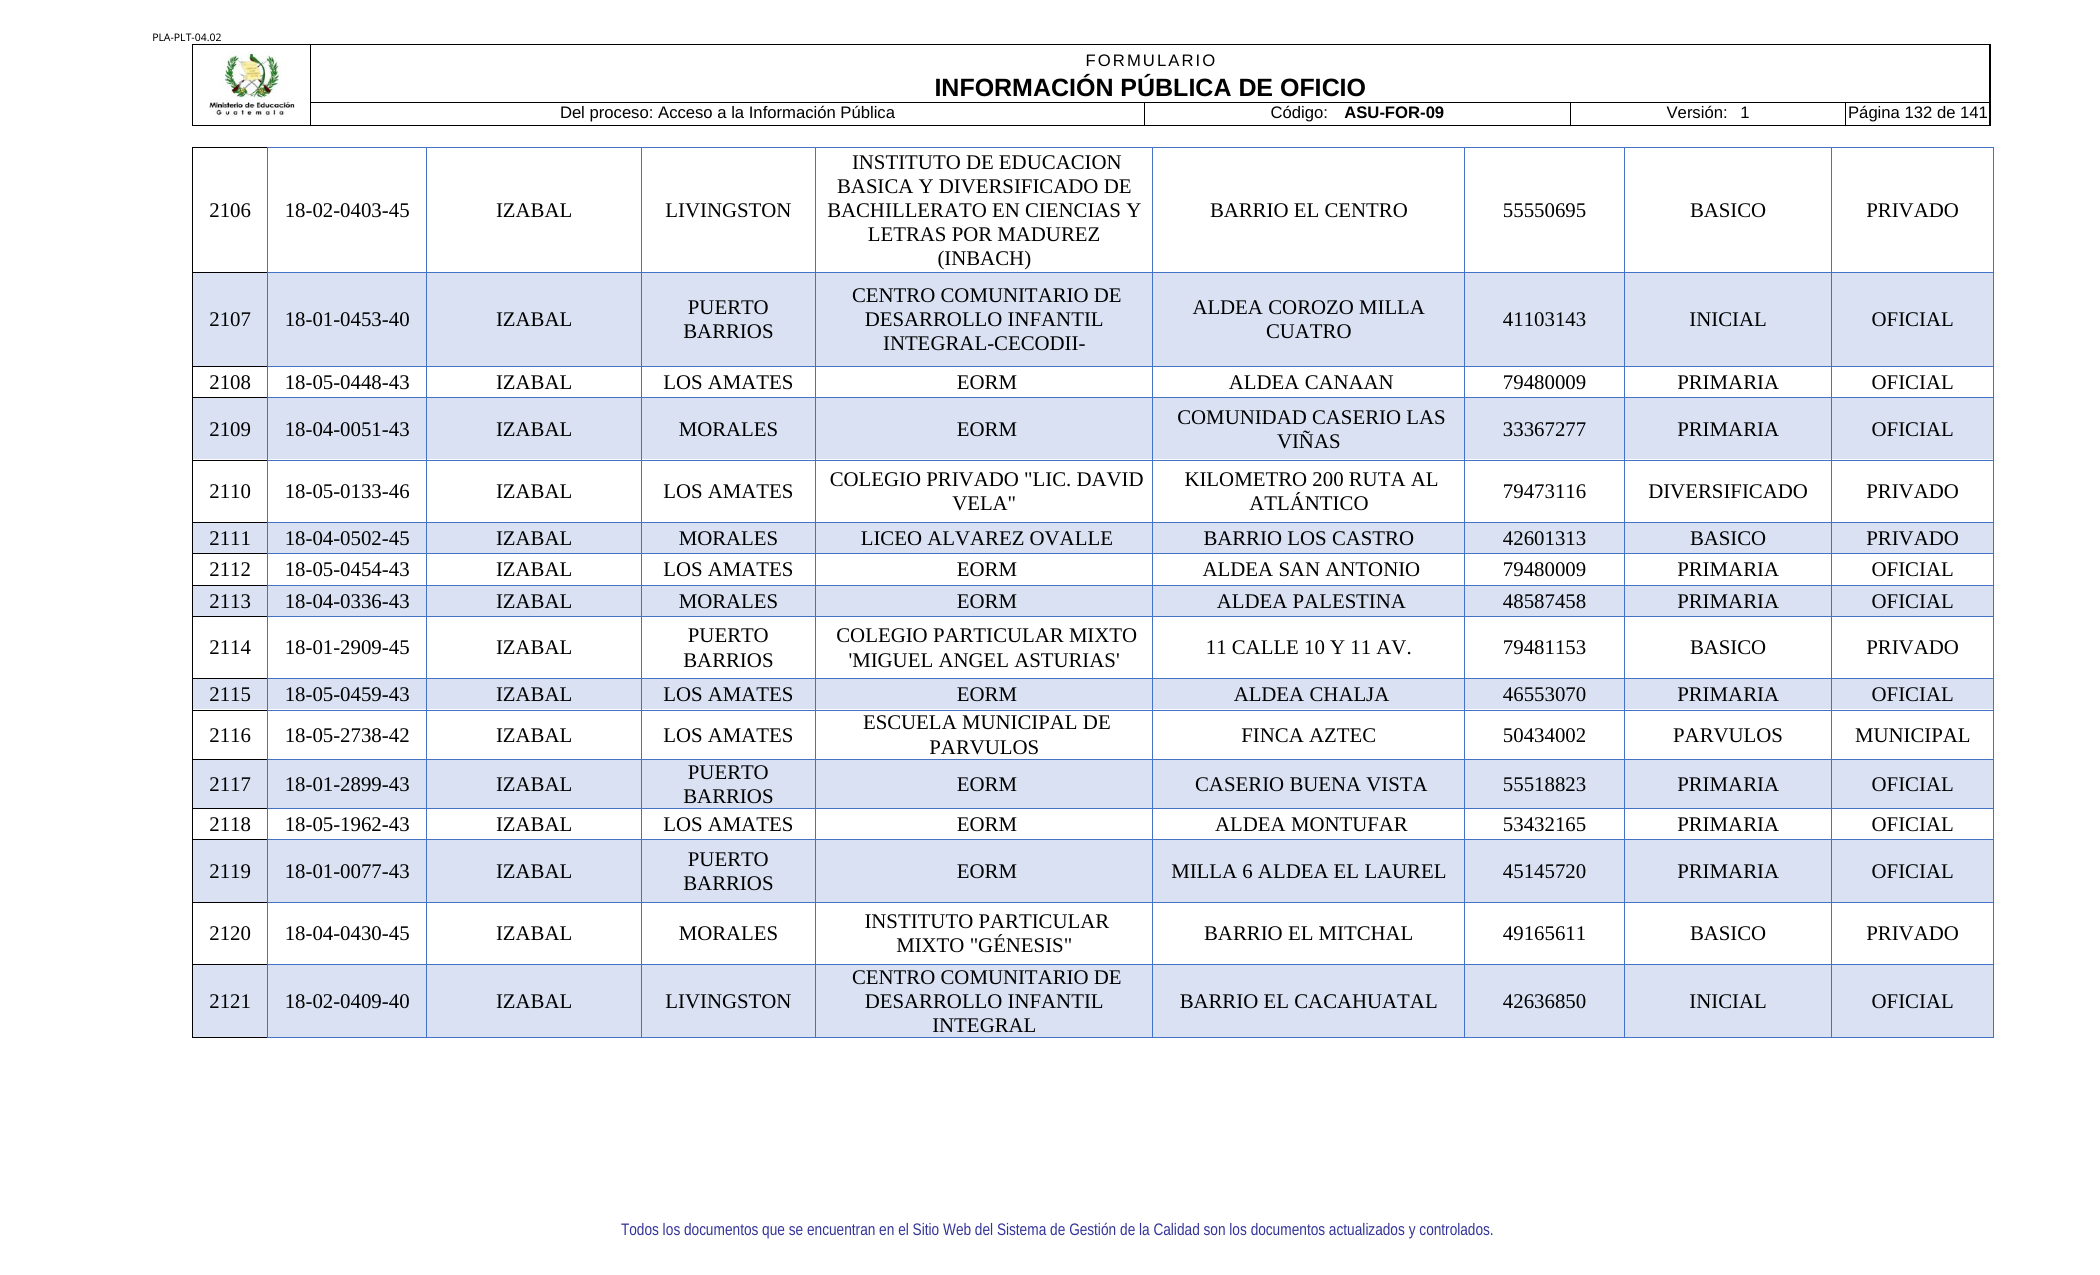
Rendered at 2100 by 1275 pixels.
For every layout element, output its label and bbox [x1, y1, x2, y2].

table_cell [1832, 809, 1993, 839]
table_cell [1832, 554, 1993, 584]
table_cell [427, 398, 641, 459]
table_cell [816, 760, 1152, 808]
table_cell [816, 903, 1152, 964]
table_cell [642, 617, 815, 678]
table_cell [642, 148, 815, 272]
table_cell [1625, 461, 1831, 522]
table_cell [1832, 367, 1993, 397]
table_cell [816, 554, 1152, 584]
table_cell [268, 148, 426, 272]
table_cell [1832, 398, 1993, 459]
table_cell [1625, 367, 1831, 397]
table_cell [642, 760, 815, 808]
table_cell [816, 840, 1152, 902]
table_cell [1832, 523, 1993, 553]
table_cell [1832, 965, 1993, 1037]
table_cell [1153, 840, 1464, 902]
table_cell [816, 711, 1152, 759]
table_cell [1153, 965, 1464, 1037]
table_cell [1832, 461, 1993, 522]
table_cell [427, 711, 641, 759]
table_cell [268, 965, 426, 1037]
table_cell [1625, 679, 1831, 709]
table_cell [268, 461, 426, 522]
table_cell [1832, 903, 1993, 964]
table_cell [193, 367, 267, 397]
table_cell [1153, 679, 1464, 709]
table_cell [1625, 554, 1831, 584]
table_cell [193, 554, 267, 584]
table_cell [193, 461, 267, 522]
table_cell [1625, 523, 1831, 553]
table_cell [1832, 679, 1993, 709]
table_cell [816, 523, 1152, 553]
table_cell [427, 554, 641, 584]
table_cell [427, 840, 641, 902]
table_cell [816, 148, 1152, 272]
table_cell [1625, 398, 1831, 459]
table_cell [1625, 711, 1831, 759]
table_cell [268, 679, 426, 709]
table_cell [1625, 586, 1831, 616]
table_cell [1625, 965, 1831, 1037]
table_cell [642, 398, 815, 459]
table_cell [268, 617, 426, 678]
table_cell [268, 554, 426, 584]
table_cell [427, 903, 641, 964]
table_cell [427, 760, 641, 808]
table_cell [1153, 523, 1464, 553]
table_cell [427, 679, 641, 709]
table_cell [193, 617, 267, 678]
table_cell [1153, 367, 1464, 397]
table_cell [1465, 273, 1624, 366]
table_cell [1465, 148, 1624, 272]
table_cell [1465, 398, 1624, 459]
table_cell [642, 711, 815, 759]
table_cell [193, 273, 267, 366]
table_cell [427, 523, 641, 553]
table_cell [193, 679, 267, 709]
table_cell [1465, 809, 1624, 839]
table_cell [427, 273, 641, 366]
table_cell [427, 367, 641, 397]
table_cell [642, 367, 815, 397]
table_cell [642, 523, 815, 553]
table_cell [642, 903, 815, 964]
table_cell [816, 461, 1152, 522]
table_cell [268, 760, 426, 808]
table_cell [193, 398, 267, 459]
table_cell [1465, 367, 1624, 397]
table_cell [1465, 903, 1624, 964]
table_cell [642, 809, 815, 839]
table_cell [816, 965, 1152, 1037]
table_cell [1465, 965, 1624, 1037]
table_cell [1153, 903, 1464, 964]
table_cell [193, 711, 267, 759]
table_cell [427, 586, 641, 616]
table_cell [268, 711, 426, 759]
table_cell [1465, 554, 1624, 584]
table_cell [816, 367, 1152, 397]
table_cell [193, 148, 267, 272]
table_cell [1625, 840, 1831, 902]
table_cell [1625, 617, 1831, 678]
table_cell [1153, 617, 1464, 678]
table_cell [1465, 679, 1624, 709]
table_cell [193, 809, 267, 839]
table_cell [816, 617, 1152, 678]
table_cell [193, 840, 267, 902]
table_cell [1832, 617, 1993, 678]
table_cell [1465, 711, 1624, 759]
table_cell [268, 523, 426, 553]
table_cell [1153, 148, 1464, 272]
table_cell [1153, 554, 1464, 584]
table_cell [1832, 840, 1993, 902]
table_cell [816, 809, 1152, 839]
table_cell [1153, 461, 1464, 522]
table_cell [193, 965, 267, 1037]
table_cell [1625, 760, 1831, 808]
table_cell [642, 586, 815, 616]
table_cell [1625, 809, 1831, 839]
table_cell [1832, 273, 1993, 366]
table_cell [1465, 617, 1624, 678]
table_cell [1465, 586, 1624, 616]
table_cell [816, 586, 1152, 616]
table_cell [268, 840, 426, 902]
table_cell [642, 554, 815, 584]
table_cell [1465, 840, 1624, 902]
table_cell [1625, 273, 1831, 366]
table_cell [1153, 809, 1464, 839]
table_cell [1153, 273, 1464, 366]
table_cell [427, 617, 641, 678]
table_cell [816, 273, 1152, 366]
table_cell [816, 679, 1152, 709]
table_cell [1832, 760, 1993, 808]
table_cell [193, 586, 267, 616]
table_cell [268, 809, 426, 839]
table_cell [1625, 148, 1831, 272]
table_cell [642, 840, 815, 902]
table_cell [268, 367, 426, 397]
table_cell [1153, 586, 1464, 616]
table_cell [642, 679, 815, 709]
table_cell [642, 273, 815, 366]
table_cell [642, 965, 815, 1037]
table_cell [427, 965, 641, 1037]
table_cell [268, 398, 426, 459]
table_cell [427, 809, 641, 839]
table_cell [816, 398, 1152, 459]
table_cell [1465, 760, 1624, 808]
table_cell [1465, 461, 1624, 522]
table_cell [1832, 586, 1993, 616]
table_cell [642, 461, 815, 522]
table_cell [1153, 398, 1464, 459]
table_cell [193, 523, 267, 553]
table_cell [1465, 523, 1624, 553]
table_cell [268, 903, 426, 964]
picture [208, 51, 295, 117]
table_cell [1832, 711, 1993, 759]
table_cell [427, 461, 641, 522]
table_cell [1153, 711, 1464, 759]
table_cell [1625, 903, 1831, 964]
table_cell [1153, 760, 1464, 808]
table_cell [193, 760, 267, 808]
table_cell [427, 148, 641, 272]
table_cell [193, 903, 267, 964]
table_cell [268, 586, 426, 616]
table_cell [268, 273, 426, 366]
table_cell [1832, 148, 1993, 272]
